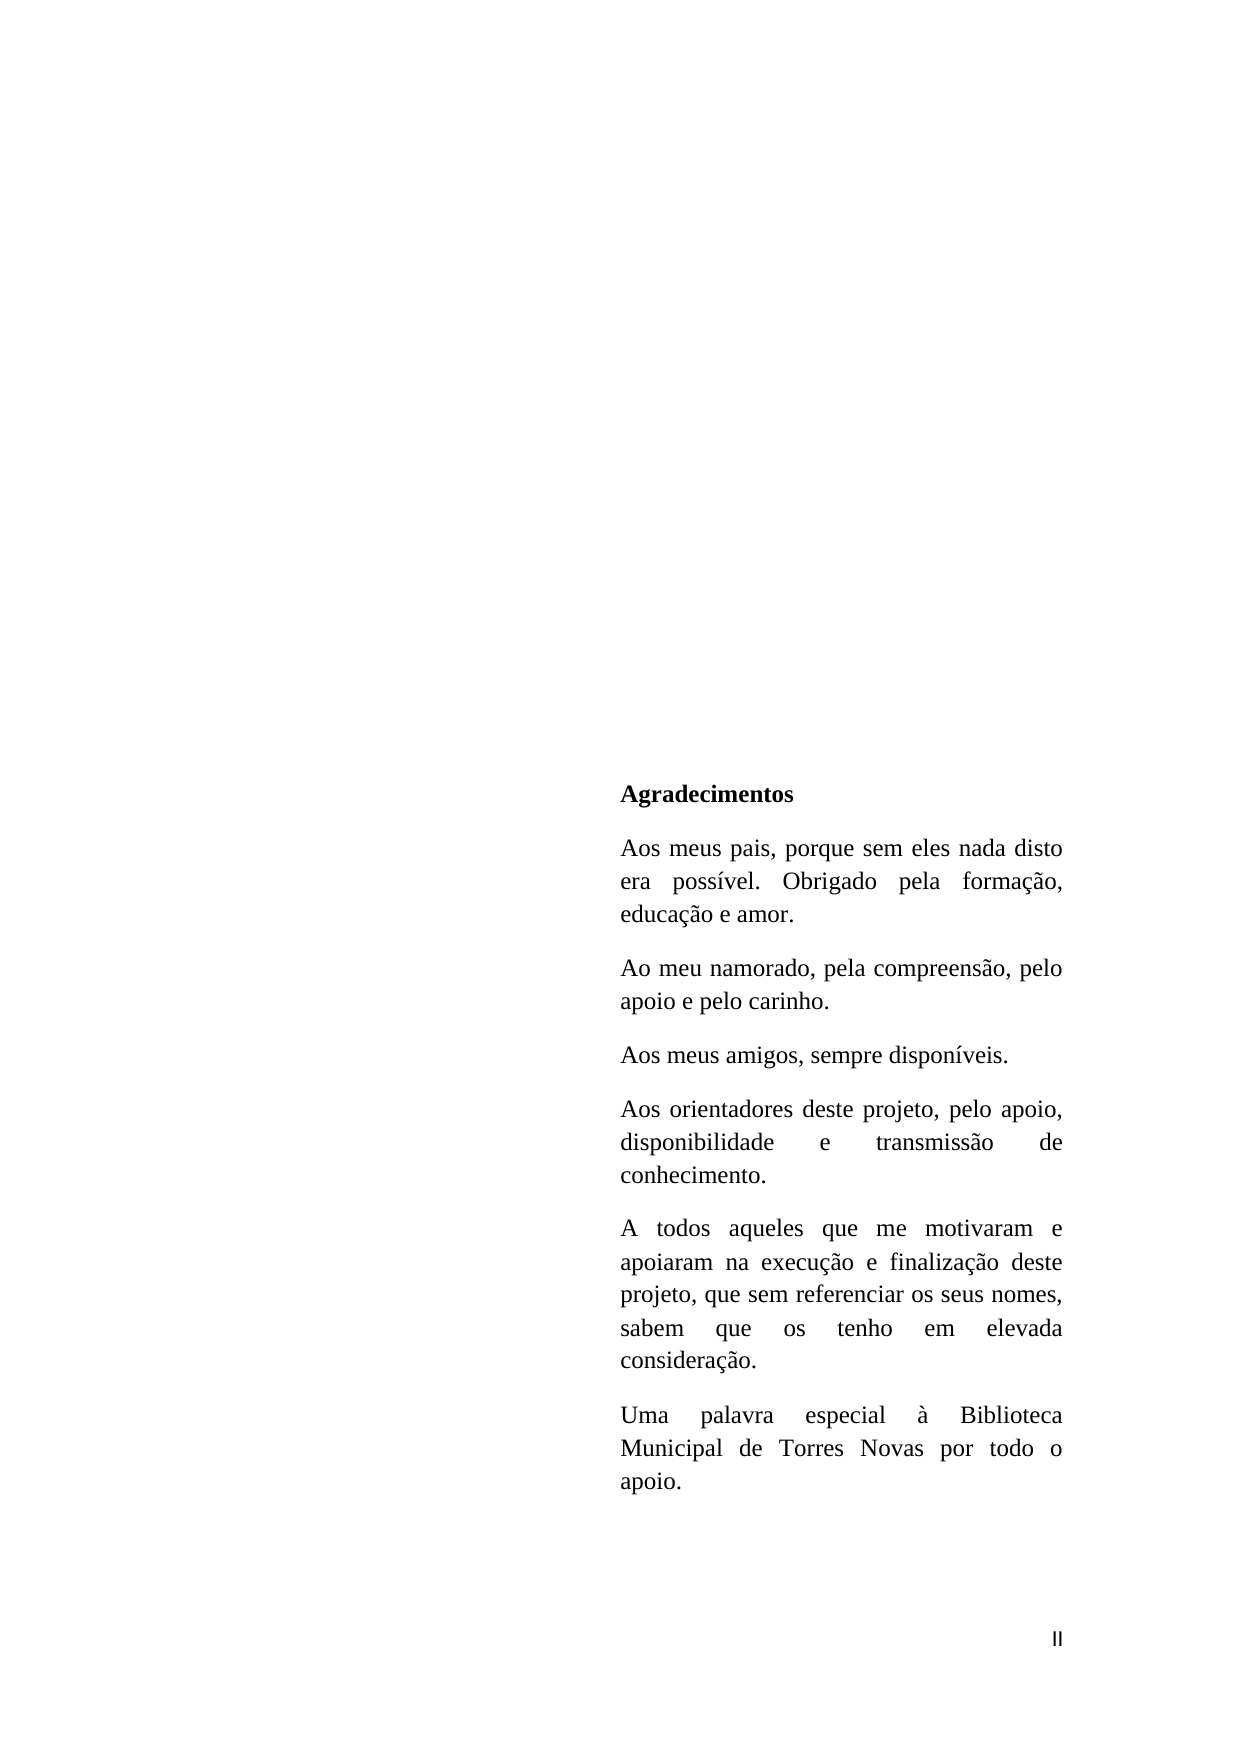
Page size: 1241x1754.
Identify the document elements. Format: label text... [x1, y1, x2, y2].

text Aos meus pais, porque sem eles nada disto era possível. Obrigado pela formação, educação e amor. [620, 833, 1063, 928]
text Ao meu namorado, pela compreensão, pelo apoio e pelo carinho. [620, 953, 1063, 1015]
text Aos orientadores deste projeto, pelo apoio, disponibilidade e transmissão de conhecimento. [620, 1094, 1063, 1188]
text Uma palavra especial à Biblioteca Municipal de Torres Novas por todo o apoio. [620, 1400, 1063, 1494]
text Aos meus amigos, sempre disponíveis. [620, 1040, 1063, 1068]
text A todos aqueles que me motivaram e apoiaram na execução e finalização deste projeto, que sem referenciar os seus nomes, sabem que os tenho em elevada consideração. [620, 1213, 1063, 1375]
text Agradecimentos [620, 779, 1063, 808]
